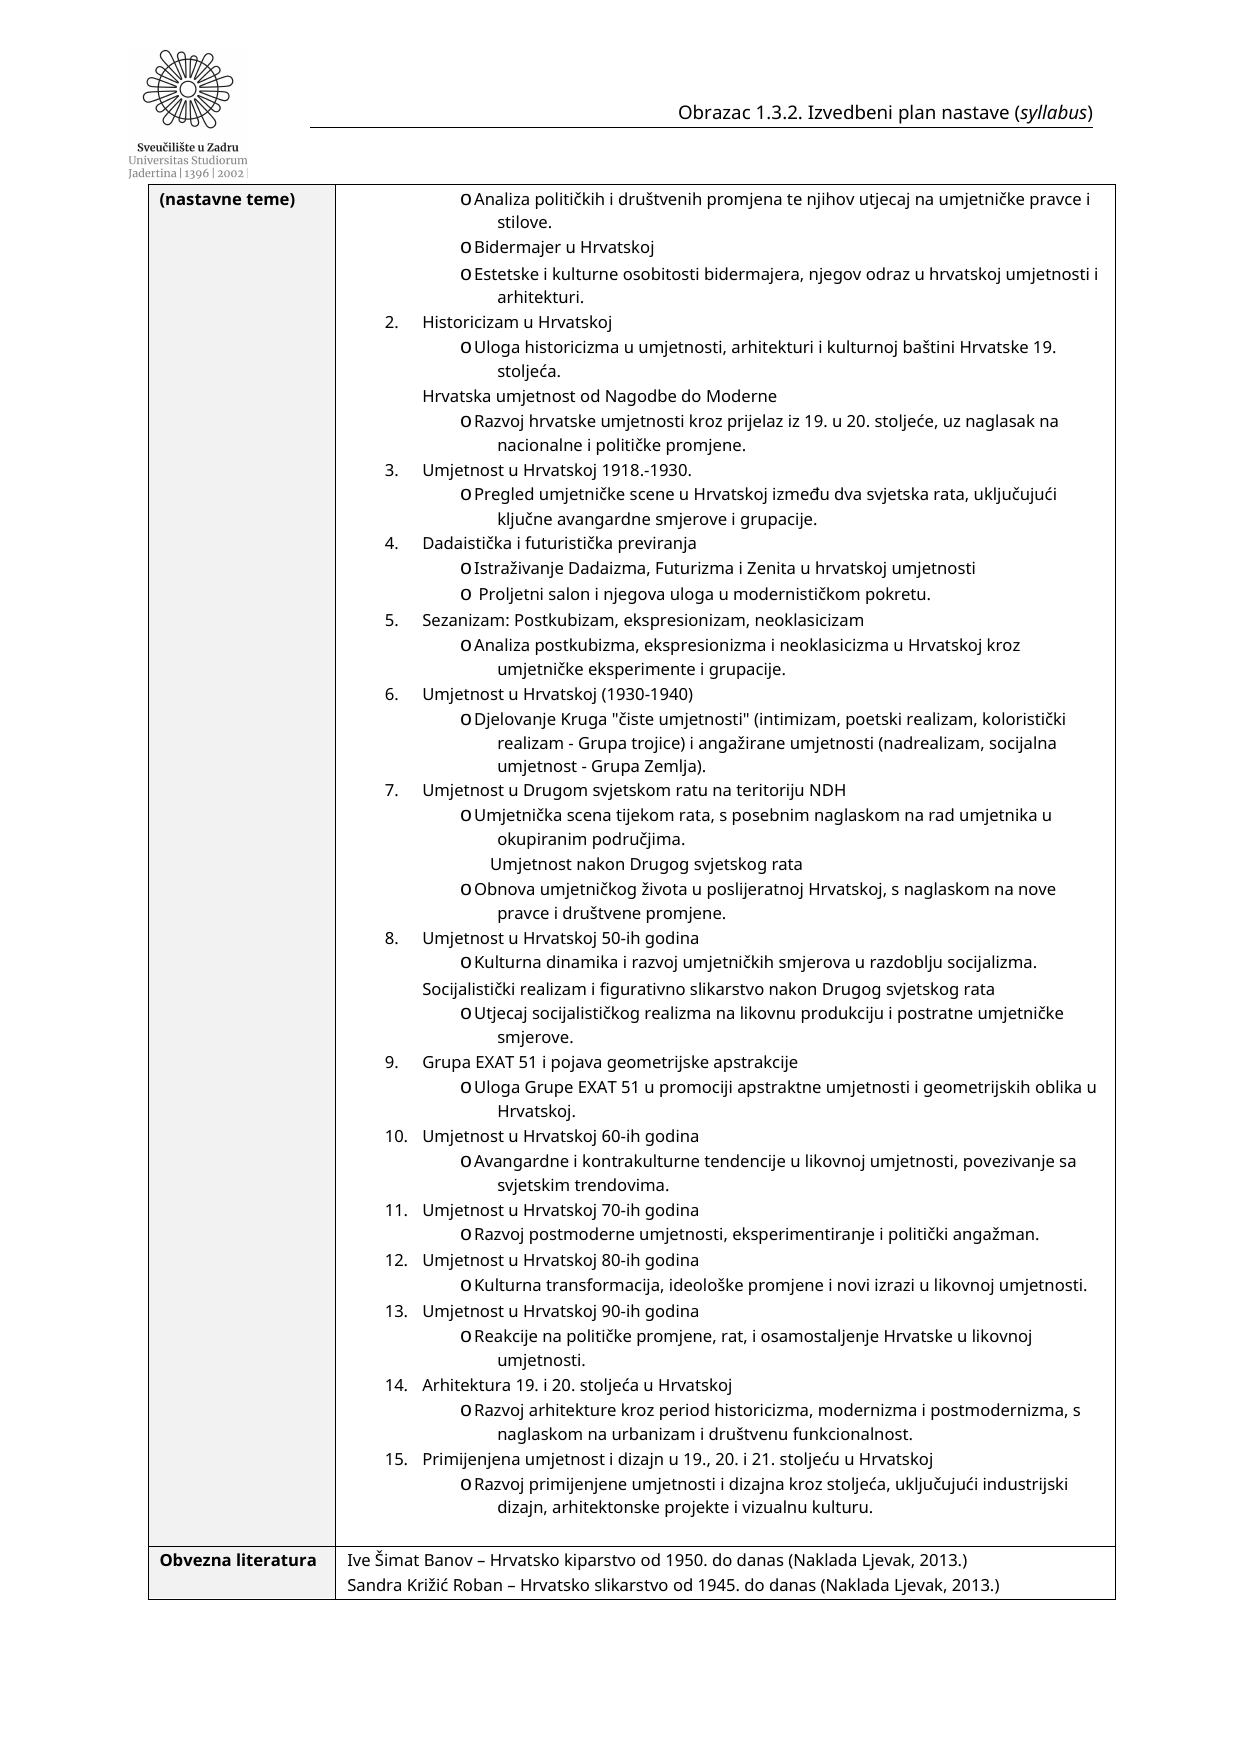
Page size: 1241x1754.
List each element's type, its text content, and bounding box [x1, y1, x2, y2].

table_cell Sadržaj kolegija (nastavne teme) [149, 185, 335, 1546]
table_cell Obvezna literatura [149, 1547, 335, 1598]
picture [128, 49, 248, 179]
